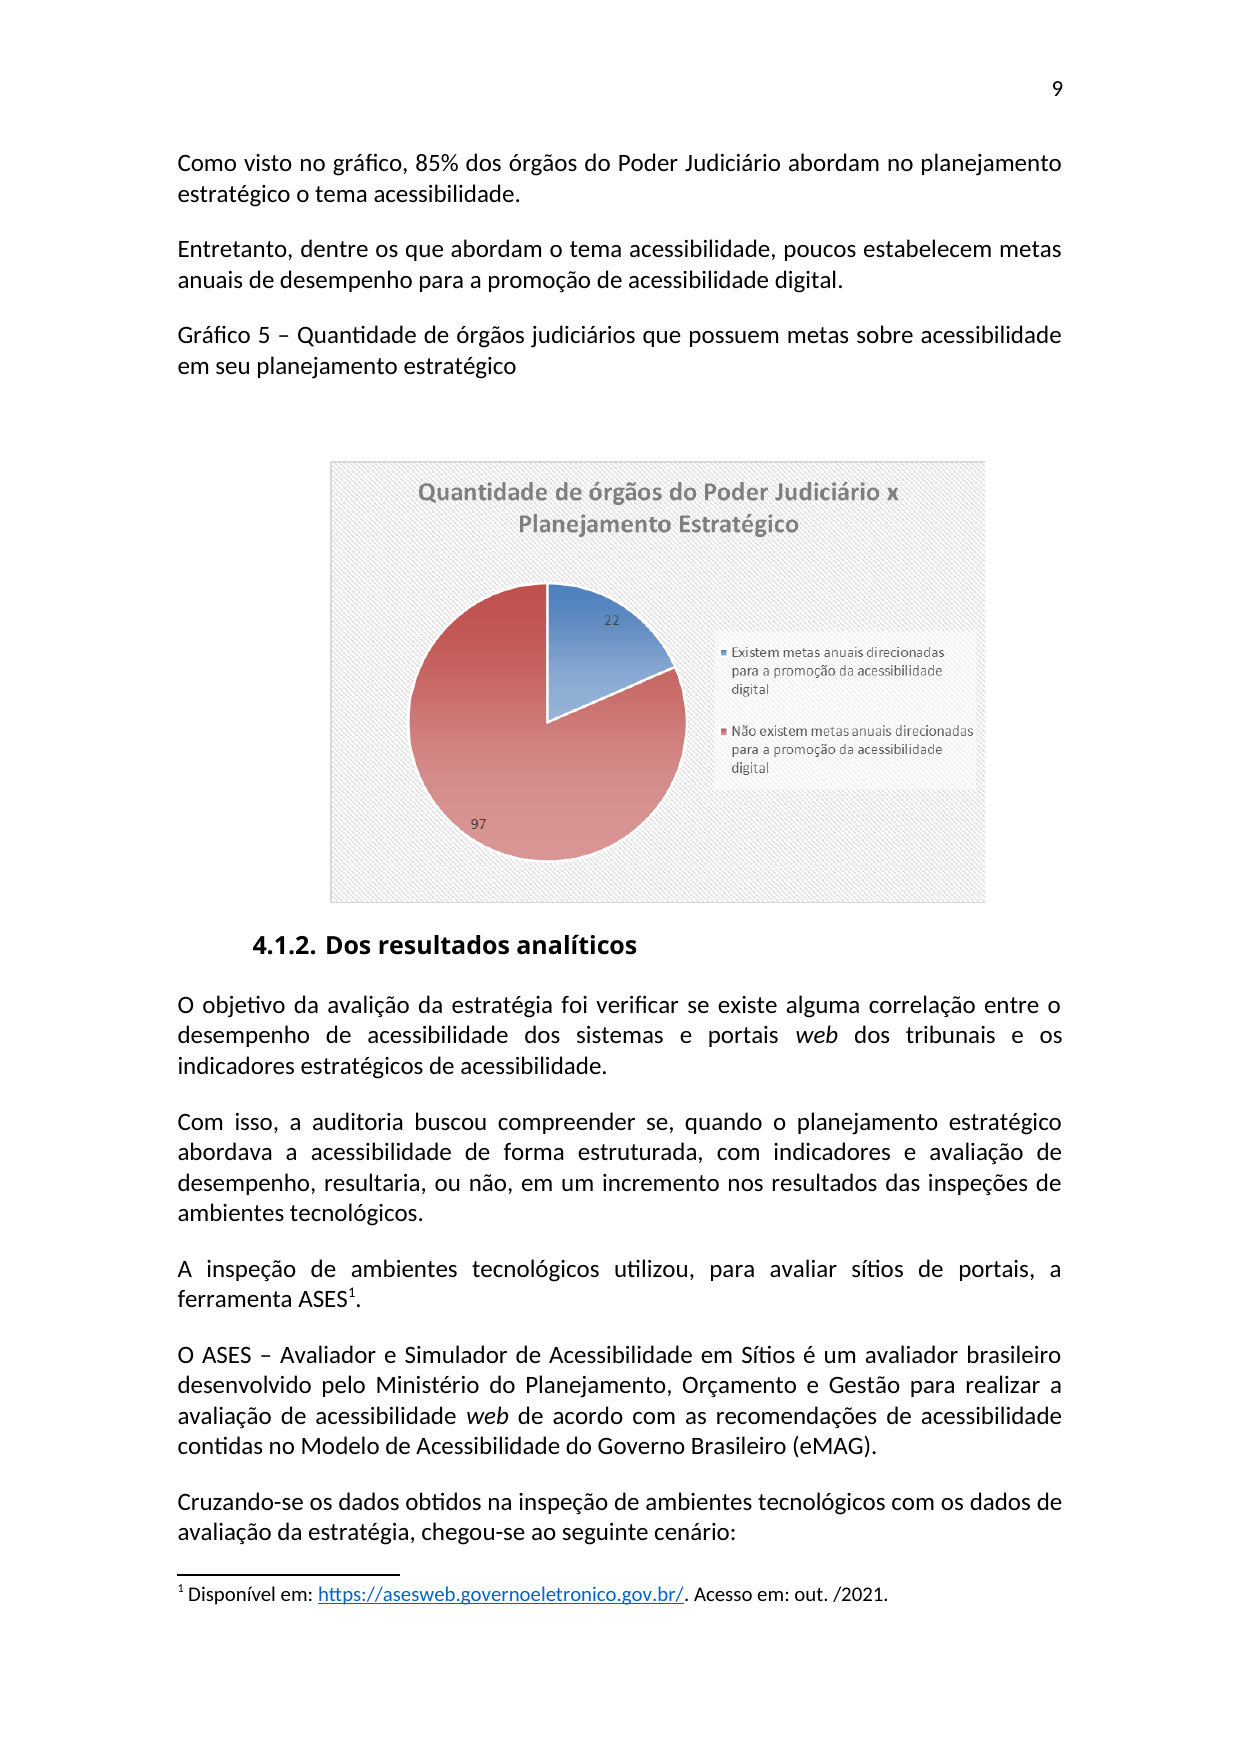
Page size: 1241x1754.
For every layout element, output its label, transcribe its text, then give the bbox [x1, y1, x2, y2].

list Com isso, a auditoria buscou compreender se, quando o planejamento estratégico abordava a acessibilidade de forma estruturada, com indicadores e avaliação de desempenho, resultaria, ou não, em um incremento nos resultados das inspeções de ambientes tecnológicos. [177, 1106, 1063, 1228]
list A inspeção de ambientes tecnológicos utilizou, para avaliar sítios de portais, a ferramenta ASES. [177, 1253, 1063, 1314]
list O objetivo da avalição da estratégia foi verificar se existe alguma correlação entre o desempenho de acessibilidade dos sistemas e portais web dos tribunais e os indicadores estratégicos de acessibilidade. [177, 989, 1063, 1081]
subtitle Dos resultados analíticos [252, 927, 1063, 961]
list Como visto no gráfico, 85% dos órgãos do Poder Judiciário abordam no planejamento estratégico o tema acessibilidade. [177, 148, 1063, 209]
list Entretanto, dentre os que abordam o tema acessibilidade, poucos estabelecem metas anuais de desempenho para a promoção de acessibilidade digital. [177, 234, 1063, 295]
picture [330, 461, 986, 903]
list O ASES – Avaliador e Simulador de Acessibilidade em Sítios é um avaliador brasileiro desenvolvido pelo Ministério do Planejamento, Orçamento e Gestão para realizar a avaliação de acessibilidade web de acordo com as recomendações de acessibilidade contidas no Modelo de Acessibilidade do Governo Brasileiro (eMAG). [177, 1339, 1063, 1461]
list Gráfico 5 – Quantidade de órgãos judiciários que possuem metas sobre acessibilidade em seu planejamento estratégico [177, 320, 1063, 381]
list Cruzando-se os dados obtidos na inspeção de ambientes tecnológicos com os dados de avaliação da estratégia, chegou-se ao seguinte cenário: [177, 1486, 1063, 1547]
